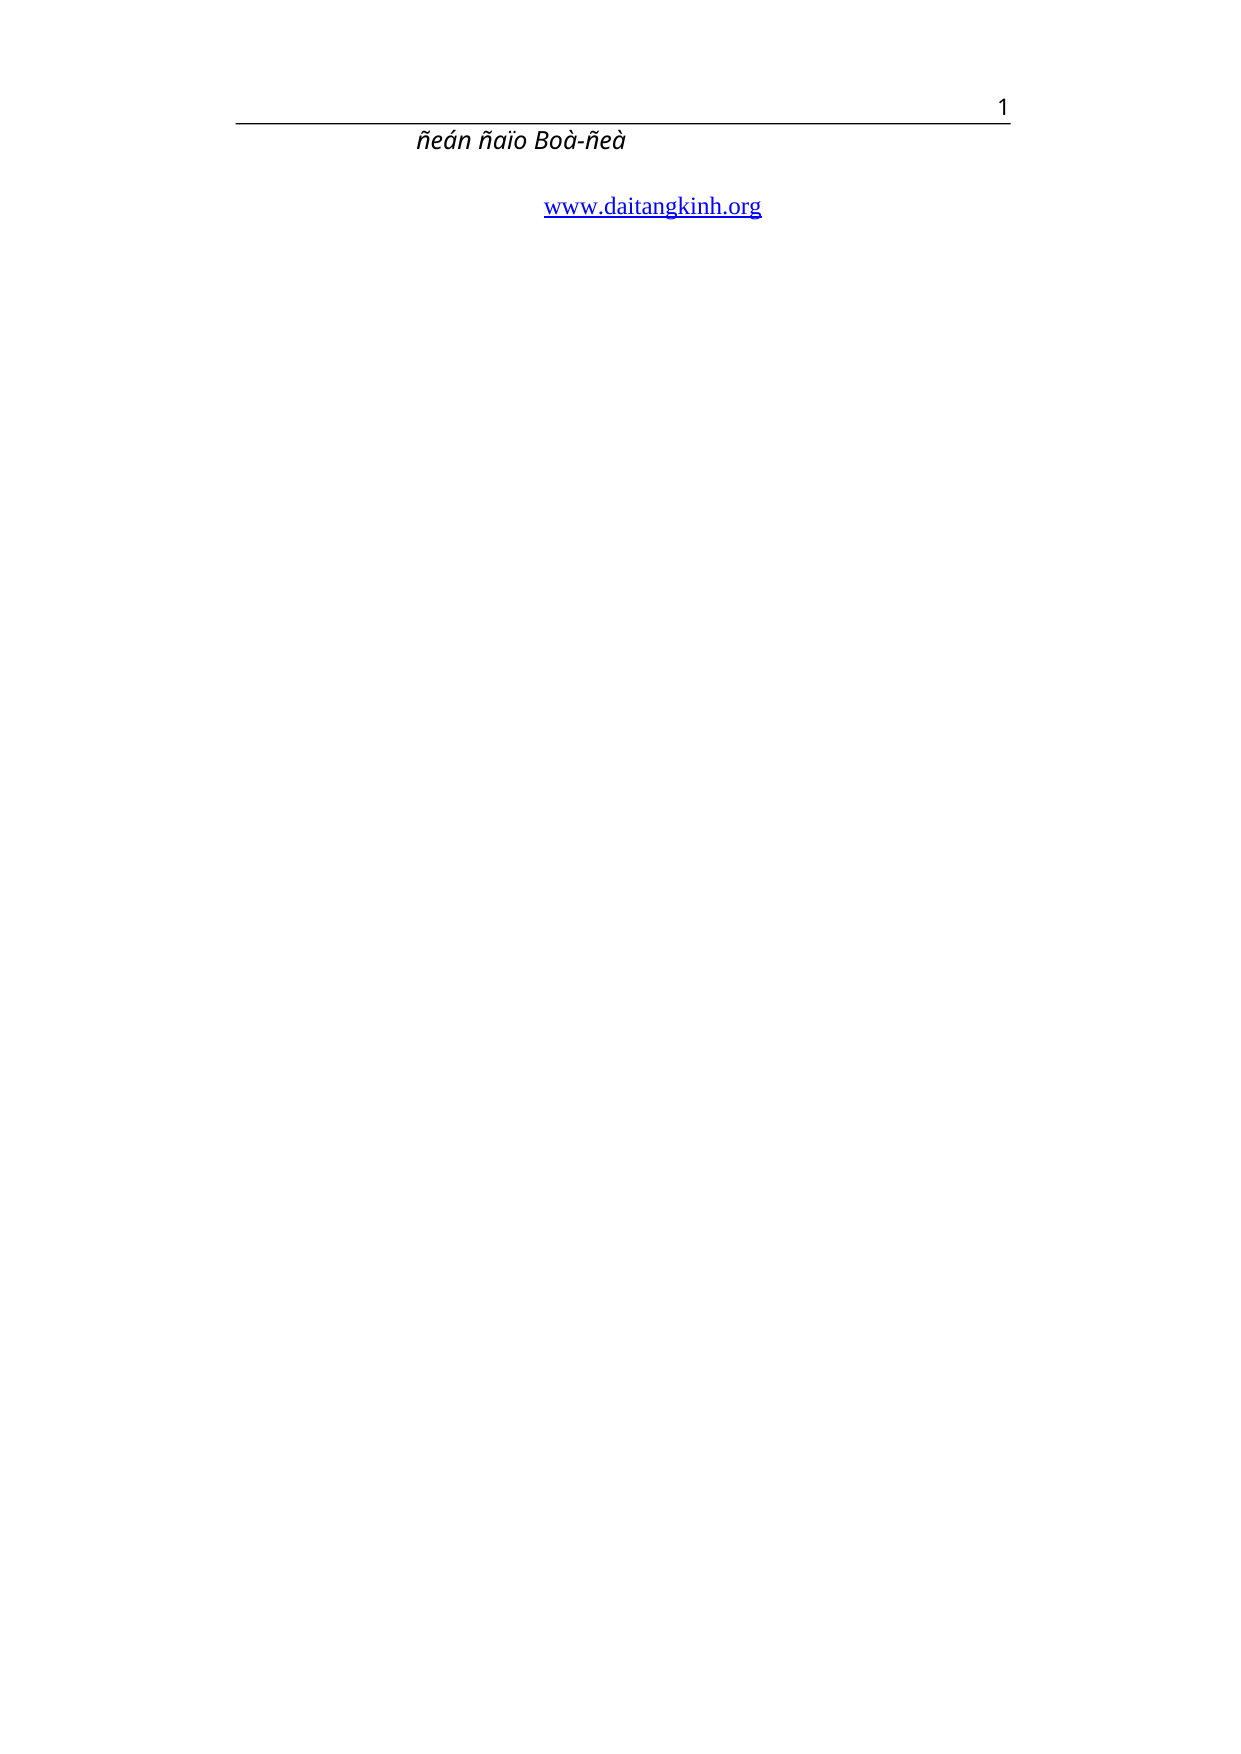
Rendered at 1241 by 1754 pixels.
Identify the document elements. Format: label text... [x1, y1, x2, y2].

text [416, 123, 791, 157]
text www.daitangkinh.org [266, 191, 1039, 220]
